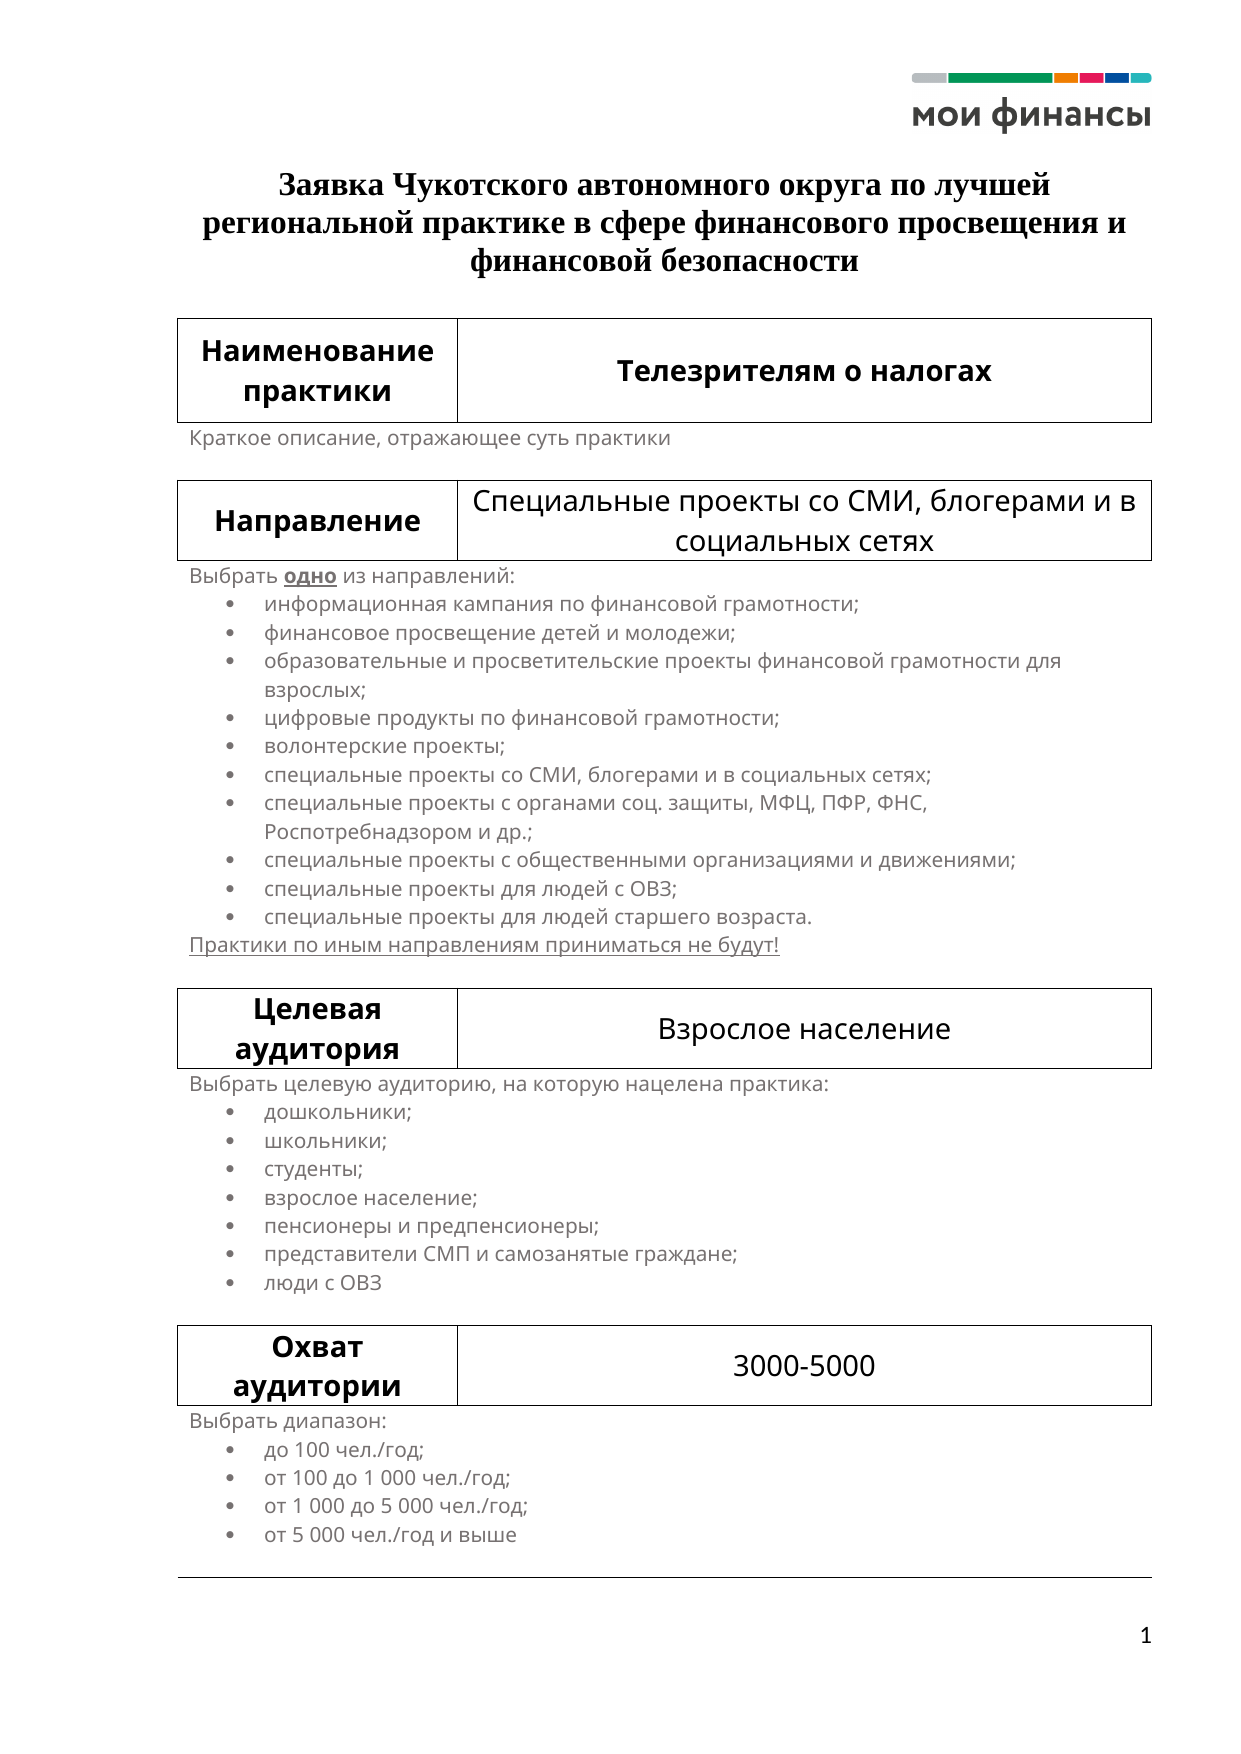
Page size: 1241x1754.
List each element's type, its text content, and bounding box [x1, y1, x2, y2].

table_cell Взрослое население [458, 989, 1151, 1068]
text Заявка Чукотского автономного округа по лучшей региональной практике в сфере финансового просвещения и финансовой безопасности [177, 164, 1152, 279]
table_cell 3000-5000 [458, 1326, 1151, 1405]
table_cell Выбрать диапазон: до 100 чел./год; от 100 до 1 000 чел./год; от 1 000 до 5 000 чел./год; от 5 000 чел./год и выше [178, 1406, 1152, 1577]
table_cell Направление [178, 481, 457, 560]
table_cell Целевая аудитория [178, 989, 457, 1068]
picture [911, 73, 1152, 134]
table_header Телезрителям о налогах [458, 319, 1151, 422]
table_cell Краткое описание, отражающее суть практики [178, 423, 1152, 479]
table_cell Выбрать целевую аудиторию, на которую нацелена практика: дошкольники; школьники; студенты; взрослое население; пенсионеры и предпенсионеры; представители СМП и самозанятые граждане; люди с ОВЗ [178, 1069, 1152, 1325]
table_cell Специальные проекты со СМИ, блогерами и в социальных сетях [458, 481, 1151, 560]
table_cell Выбрать одно из направлений: информационная кампания по финансовой грамотности; финансовое просвещение детей и молодежи; образовательные и просветительские проекты финансовой грамотности для взрослых; цифровые продукты по финансовой грамотности; волонтерские проекты; специальные проекты со СМИ, блогерами и в социальных сетях; специальные проекты с органами соц. защиты, МФЦ, ПФР, ФНС, Роспотребнадзором и др.; специальные проекты с общественными организациями и движениями; специальные проекты для людей с ОВЗ; специальные проекты для людей старшего возраста. Практики по иным направлениям приниматься не будут! [178, 561, 1152, 987]
table_header Наименование практики [178, 319, 457, 422]
table_cell Охват аудитории [178, 1326, 457, 1405]
